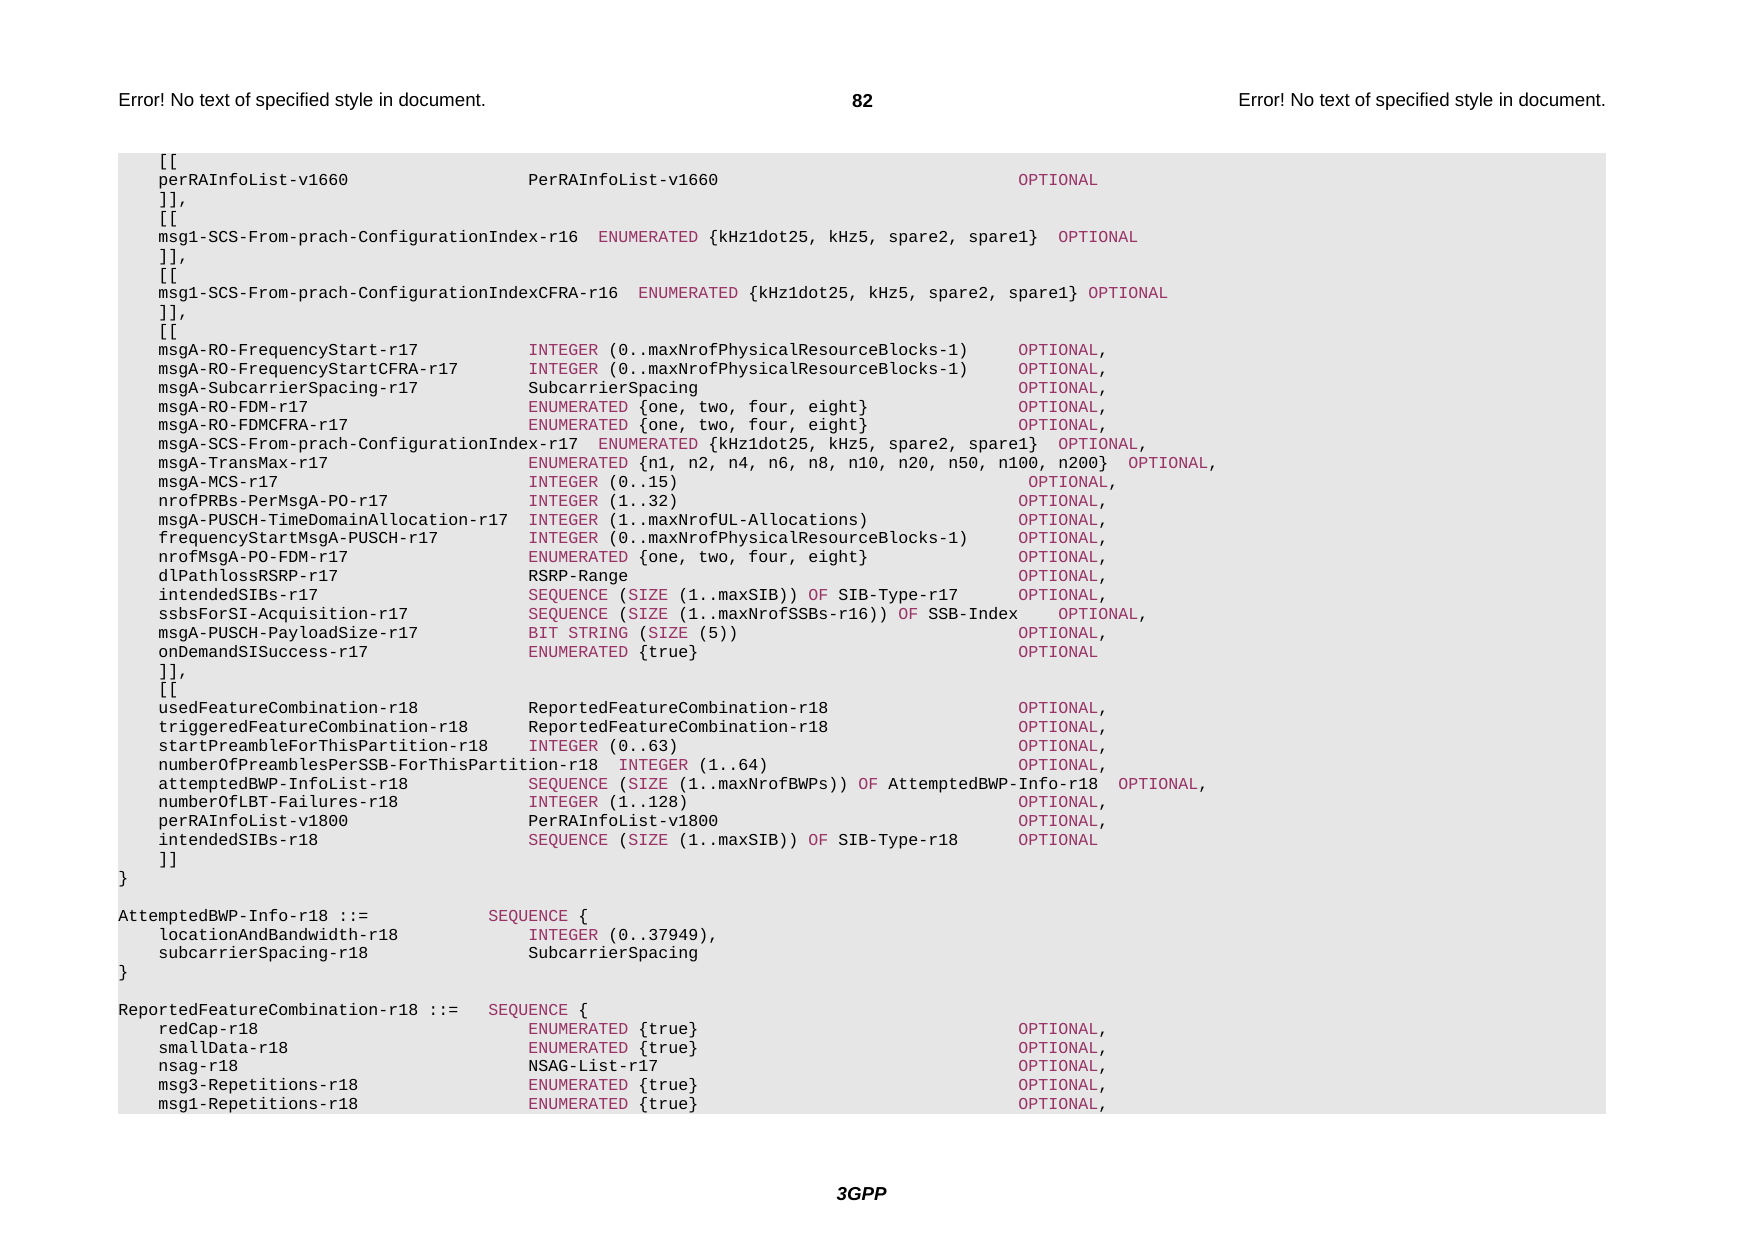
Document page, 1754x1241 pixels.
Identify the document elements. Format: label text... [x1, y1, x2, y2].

text ]], [118, 304, 1606, 323]
text smallData-r18 ENUMERATED {true} OPTIONAL, [118, 1039, 1606, 1058]
text onDemandSISuccess-r17 ENUMERATED {true} OPTIONAL [118, 643, 1606, 662]
text frequencyStartMsgA-PUSCH-r17 INTEGER (0..maxNrofPhysicalResourceBlocks-1) OPTIONAL, [118, 530, 1606, 549]
text nrofPRBs-PerMsgA-PO-r17 INTEGER (1..32) OPTIONAL, [118, 492, 1606, 511]
text [[ [118, 266, 1606, 285]
text dlPathlossRSRP-r17 RSRP-Range OPTIONAL, [118, 568, 1606, 587]
text ]], [118, 247, 1606, 266]
text [[ [118, 209, 1606, 228]
text } [118, 869, 1606, 888]
text triggeredFeatureCombination-r18 ReportedFeatureCombination-r18 OPTIONAL, [118, 719, 1606, 737]
text msg3-Repetitions-r18 ENUMERATED {true} OPTIONAL, [118, 1077, 1606, 1096]
text [[ [118, 323, 1606, 342]
text msg1-SCS-From-prach-ConfigurationIndex-r16 ENUMERATED {kHz1dot25, kHz5, spare2, spare1} OPTIONAL [118, 228, 1606, 247]
text perRAInfoList-v1800 PerRAInfoList-v1800 OPTIONAL, [118, 813, 1606, 832]
text redCap-r18 ENUMERATED {true} OPTIONAL, [118, 1020, 1606, 1039]
text [[ [118, 153, 1606, 172]
text msgA-RO-FrequencyStartCFRA-r17 INTEGER (0..maxNrofPhysicalResourceBlocks-1) OPTIONAL, [118, 360, 1606, 379]
text msgA-MCS-r17 INTEGER (0..15) OPTIONAL, [118, 473, 1606, 492]
text msg1-Repetitions-r18 ENUMERATED {true} OPTIONAL, [118, 1096, 1606, 1114]
text ssbsForSI-Acquisition-r17 SEQUENCE (SIZE (1..maxNrofSSBs-r16)) OF SSB-Index OPTIONAL, [118, 606, 1606, 624]
text [[ [118, 681, 1606, 700]
text usedFeatureCombination-r18 ReportedFeatureCombination-r18 OPTIONAL, [118, 700, 1606, 719]
text numberOfLBT-Failures-r18 INTEGER (1..128) OPTIONAL, [118, 794, 1606, 813]
text } [118, 964, 1606, 983]
text locationAndBandwidth-r18 INTEGER (0..37949), [118, 926, 1606, 945]
text msg1-SCS-From-prach-ConfigurationIndexCFRA-r16 ENUMERATED {kHz1dot25, kHz5, spare2, spare1} OPTIONAL [118, 285, 1606, 304]
text msgA-SubcarrierSpacing-r17 SubcarrierSpacing OPTIONAL, [118, 379, 1606, 398]
text ]], [118, 191, 1606, 209]
text numberOfPreamblesPerSSB-ForThisPartition-r18 INTEGER (1..64) OPTIONAL, [118, 756, 1606, 775]
text intendedSIBs-r18 SEQUENCE (SIZE (1..maxSIB)) OF SIB-Type-r18 OPTIONAL [118, 832, 1606, 851]
text msgA-PUSCH-PayloadSize-r17 BIT STRING (SIZE (5)) OPTIONAL, [118, 624, 1606, 643]
text intendedSIBs-r17 SEQUENCE (SIZE (1..maxSIB)) OF SIB-Type-r17 OPTIONAL, [118, 587, 1606, 606]
text msgA-RO-FDMCFRA-r17 ENUMERATED {one, two, four, eight} OPTIONAL, [118, 417, 1606, 436]
text subcarrierSpacing-r18 SubcarrierSpacing [118, 945, 1606, 964]
text nsag-r18 NSAG-List-r17 OPTIONAL, [118, 1058, 1606, 1077]
text ReportedFeatureCombination-r18 ::= SEQUENCE { [118, 1001, 1606, 1020]
text perRAInfoList-v1660 PerRAInfoList-v1660 OPTIONAL [118, 172, 1606, 191]
text AttemptedBWP-Info-r18 ::= SEQUENCE { [118, 907, 1606, 926]
text msgA-RO-FrequencyStart-r17 INTEGER (0..maxNrofPhysicalResourceBlocks-1) OPTIONAL, [118, 342, 1606, 360]
text nrofMsgA-PO-FDM-r17 ENUMERATED {one, two, four, eight} OPTIONAL, [118, 549, 1606, 568]
text ]], [118, 662, 1606, 681]
text msgA-RO-FDM-r17 ENUMERATED {one, two, four, eight} OPTIONAL, [118, 398, 1606, 417]
text startPreambleForThisPartition-r18 INTEGER (0..63) OPTIONAL, [118, 737, 1606, 756]
text msgA-SCS-From-prach-ConfigurationIndex-r17 ENUMERATED {kHz1dot25, kHz5, spare2, spare1} OPTIONAL, [118, 436, 1606, 455]
text msgA-PUSCH-TimeDomainAllocation-r17 INTEGER (1..maxNrofUL-Allocations) OPTIONAL, [118, 511, 1606, 530]
text attemptedBWP-InfoList-r18 SEQUENCE (SIZE (1..maxNrofBWPs)) OF AttemptedBWP-Info-r18 OPTIONAL, [118, 775, 1606, 794]
text msgA-TransMax-r17 ENUMERATED {n1, n2, n4, n6, n8, n10, n20, n50, n100, n200} OPTIONAL, [118, 455, 1606, 473]
text ]] [118, 851, 1606, 869]
